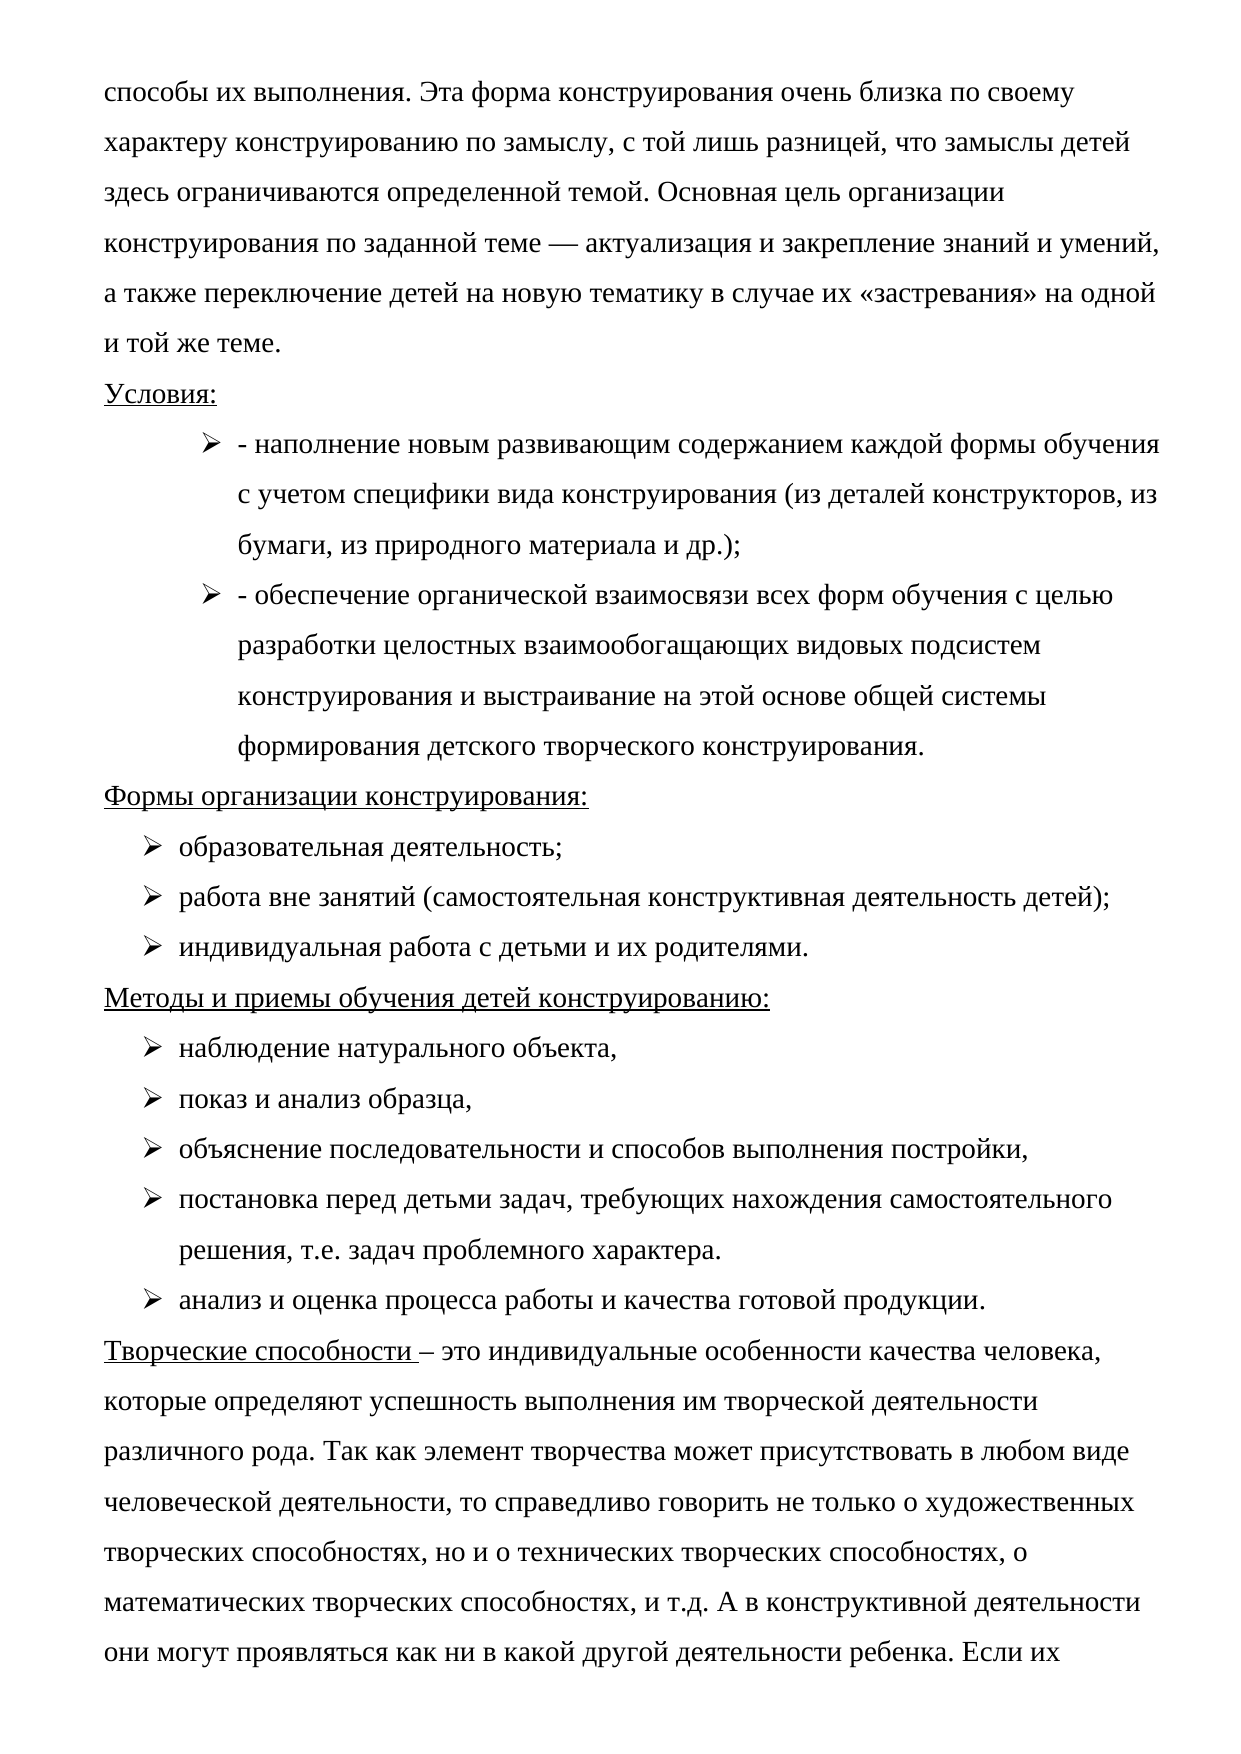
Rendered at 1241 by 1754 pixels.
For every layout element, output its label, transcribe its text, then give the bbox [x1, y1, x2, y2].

list - наполнение новым развивающим содержанием каждой формы обучения с учетом специфики вида конструирования (из деталей конструкторов, из бумаги, из природного материала и др.); [200, 426, 1167, 560]
text Методы и приемы обучения детей конструированию: [103, 980, 1167, 1013]
list объяснение последовательности и способов выполнения постройки, [141, 1131, 1167, 1165]
list постановка перед детьми задач, требующих нахождения самостоятельного решения, т.е. задач проблемного характера. [141, 1182, 1167, 1266]
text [103, 1333, 1167, 1668]
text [103, 74, 1167, 359]
list работа вне занятий (самостоятельная конструктивная деятельность детей); [141, 879, 1167, 913]
list - обеспечение органической взаимосвязи всех форм обучения с целью разработки целостных взаимообогащающих видовых подсистем конструирования и выстраивание на этой основе общей системы формирования детского творческого конструирования. [200, 577, 1167, 762]
list анализ и оценка процесса работы и качества готовой продукции. [141, 1282, 1167, 1316]
list индивидуальная работа с детьми и их родителями. [141, 929, 1167, 963]
list образовательная деятельность; [141, 829, 1167, 862]
list показ и анализ образца, [141, 1081, 1167, 1114]
text Формы организации конструирования: [103, 778, 1167, 812]
list наблюдение натурального объекта, [141, 1030, 1167, 1064]
text Условия: [103, 376, 1167, 409]
